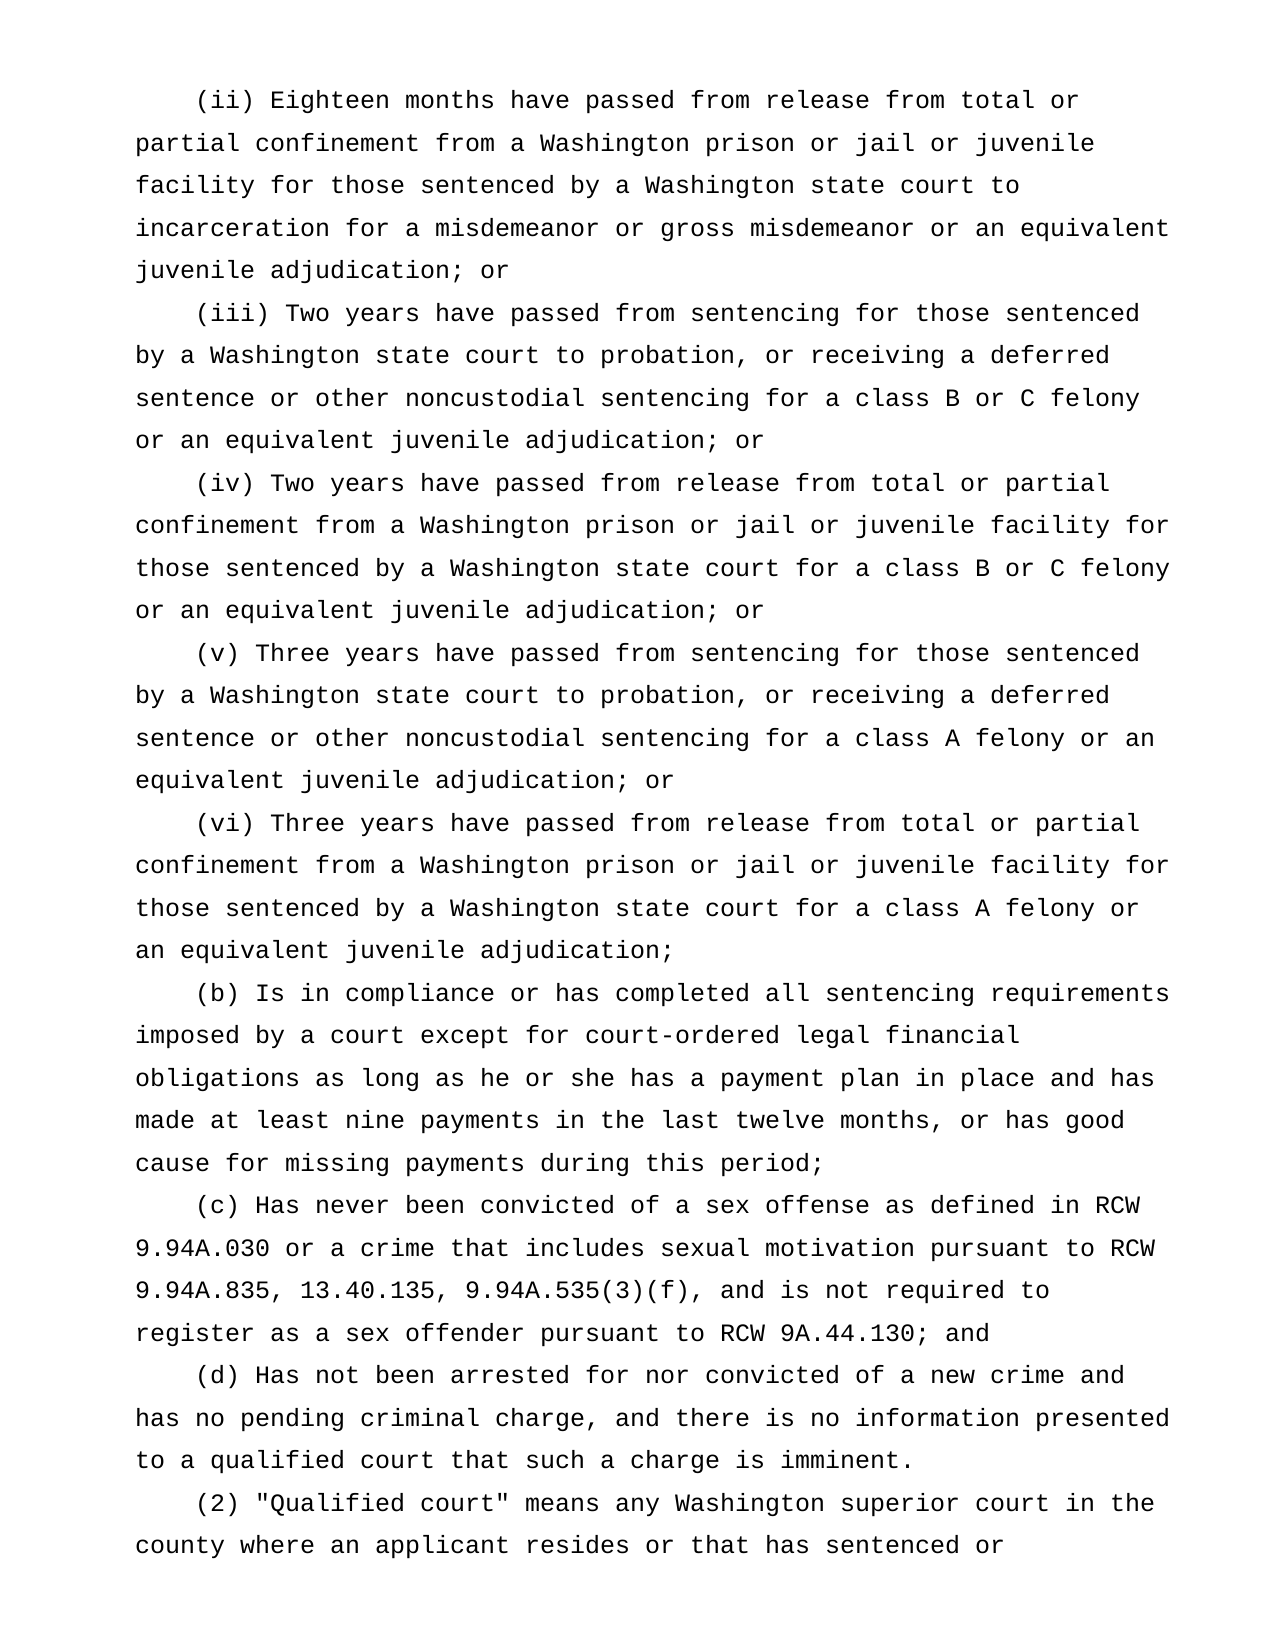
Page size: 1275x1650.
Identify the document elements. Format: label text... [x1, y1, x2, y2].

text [135, 1477, 1170, 1562]
text (v) Three years have passed from sentencing for those sentenced by a Washington state court to probation, or receiving a deferred sentence or other noncustodial sentencing for a class A felony or an equivalent juvenile adjudication; or [135, 627, 1170, 797]
text (vi) Three years have passed from release from total or partial confinement from a Washington prison or jail or juvenile facility for those sentenced by a Washington state court for a class A felony or an equivalent juvenile adjudication; [135, 797, 1170, 967]
text (d) Has not been arrested for nor convicted of a new crime and has no pending criminal charge, and there is no information presented to a qualified court that such a charge is imminent. [135, 1350, 1170, 1477]
text (ii) Eighteen months have passed from release from total or partial confinement from a Washington prison or jail or juvenile facility for those sentenced by a Washington state court to incarceration for a misdemeanor or gross misdemeanor or an equivalent juvenile adjudication; or [135, 75, 1170, 287]
text (iii) Two years have passed from sentencing for those sentenced by a Washington state court to probation, or receiving a deferred sentence or other noncustodial sentencing for a class B or C felony or an equivalent juvenile adjudication; or [135, 287, 1170, 457]
text (b) Is in compliance or has completed all sentencing requirements imposed by a court except for court-ordered legal financial obligations as long as he or she has a payment plan in place and has made at least nine payments in the last twelve months, or has good cause for missing payments during this period; [135, 967, 1170, 1180]
text (c) Has never been convicted of a sex offense as defined in RCW 9.94A.030 or a crime that includes sexual motivation pursuant to RCW 9.94A.835, 13.40.135, 9.94A.535(3)(f), and is not required to register as a sex offender pursuant to RCW 9A.44.130; and [135, 1180, 1170, 1350]
text (iv) Two years have passed from release from total or partial confinement from a Washington prison or jail or juvenile facility for those sentenced by a Washington state court for a class B or C felony or an equivalent juvenile adjudication; or [135, 457, 1170, 627]
